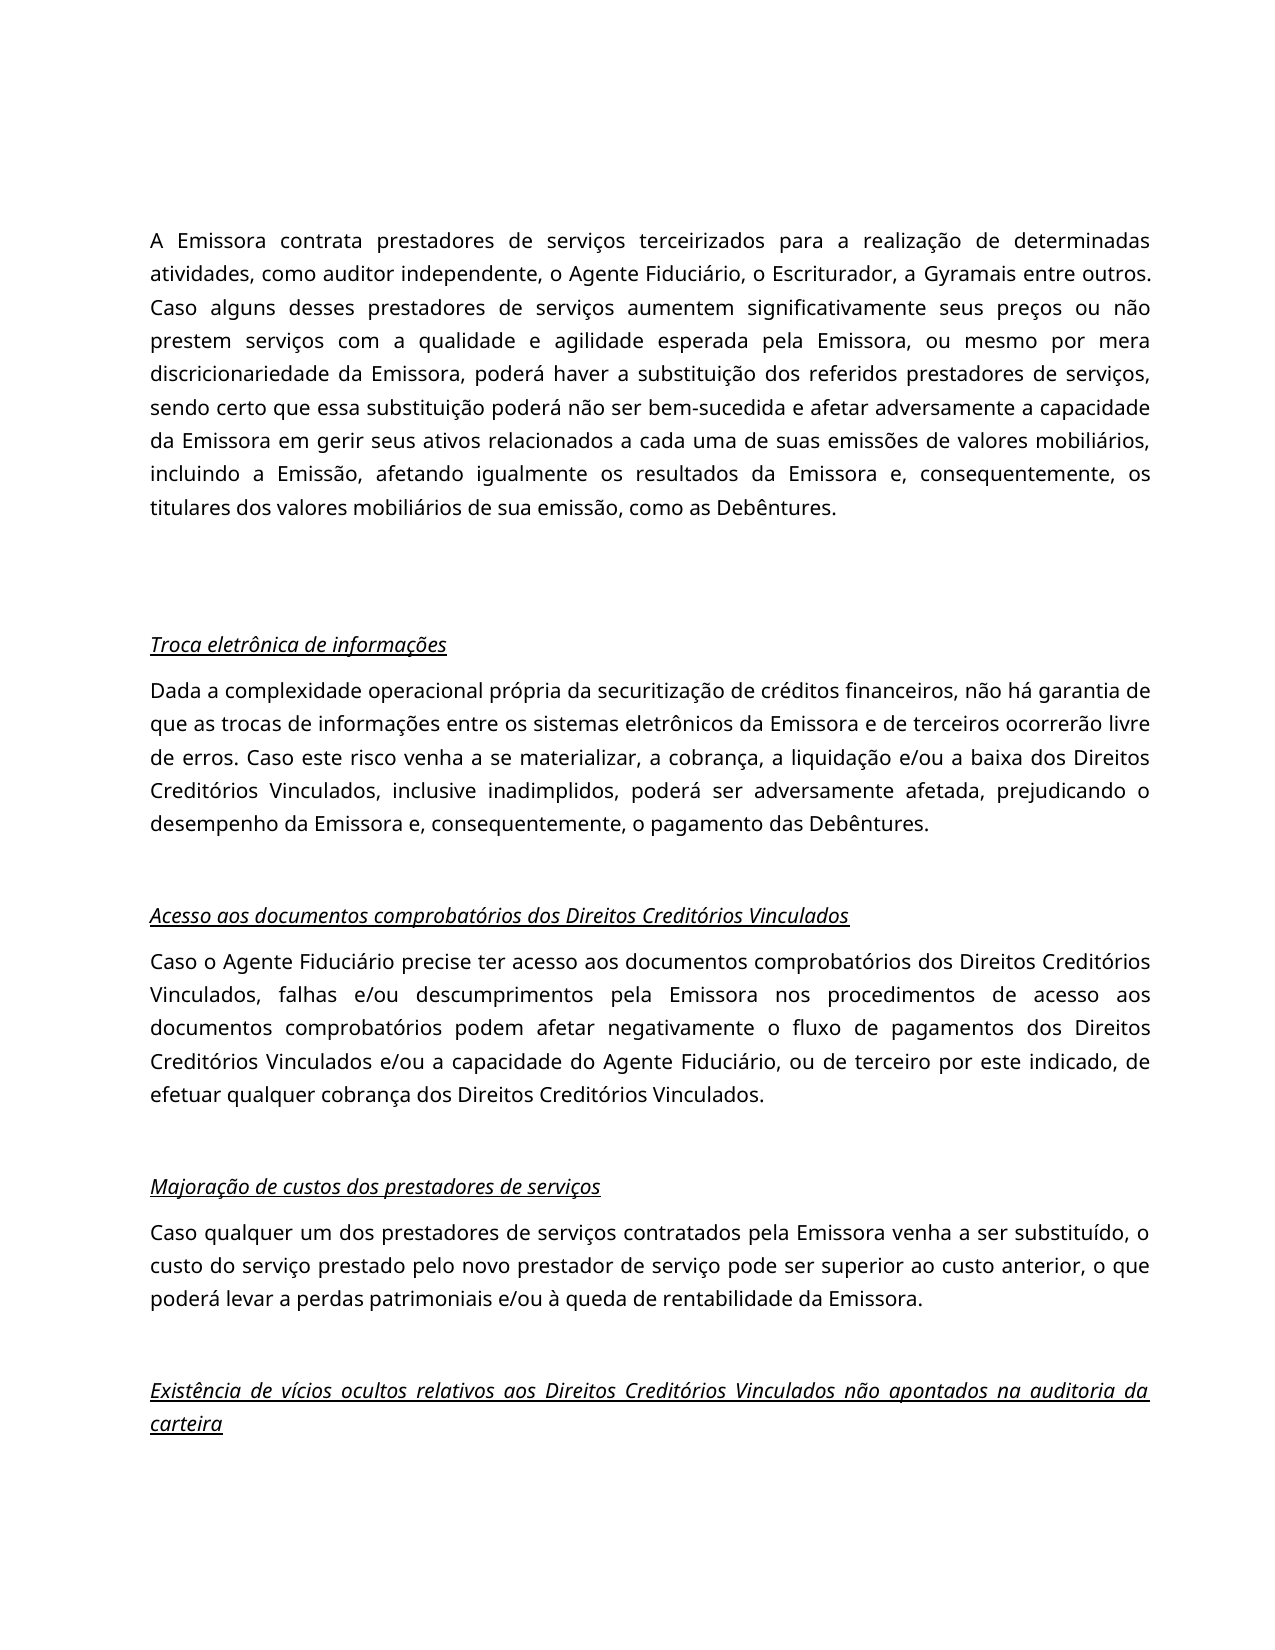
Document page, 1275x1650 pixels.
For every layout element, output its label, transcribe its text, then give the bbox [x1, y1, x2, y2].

text A Emissora contrata prestadores de serviços terceirizados para a realização de determinadas atividades, como auditor independente, o Agente Fiduciário, o Escriturador, a Gyramais entre outros. Caso alguns desses prestadores de serviços aumentem significativamente seus preços ou não prestem serviços com a qualidade e agilidade esperada pela Emissora, ou mesmo por mera discricionariedade da Emissora, poderá haver a substituição dos referidos prestadores de serviços, sendo certo que essa substituição poderá não ser bem-sucedida e afetar adversamente a capacidade da Emissora em gerir seus ativos relacionados a cada uma de suas emissões de valores mobiliários, incluindo a Emissão, afetando igualmente os resultados da Emissora e, consequentemente, os titulares dos valores mobiliários de sua emissão, como as Debêntures. [150, 222, 1152, 522]
text Existência de vícios ocultos relativos aos Direitos Creditórios Vinculados não apontados na auditoria da carteira [150, 1372, 1152, 1438]
text Caso qualquer um dos prestadores de serviços contratados pela Emissora venha a ser substituído, o custo do serviço prestado pelo novo prestador de serviço pode ser superior ao custo anterior, o que poderá levar a perdas patrimoniais e/ou à queda de rentabilidade da Emissora. [150, 1213, 1152, 1313]
text Majoração de custos dos prestadores de serviços [150, 1167, 1152, 1201]
text Dada a complexidade operacional própria da securitização de créditos financeiros, não há garantia de que as trocas de informações entre os sistemas eletrônicos da Emissora e de terceiros ocorrerão livre de erros. Caso este risco venha a se materializar, a cobrança, a liquidação e/ou a baixa dos Direitos Creditórios Vinculados, inclusive inadimplidos, poderá ser adversamente afetada, prejudicando o desempenho da Emissora e, consequentemente, o pagamento das Debêntures. [150, 672, 1152, 838]
text Caso o Agente Fiduciário precise ter acesso aos documentos comprobatórios dos Direitos Creditórios Vinculados, falhas e/ou descumprimentos pela Emissora nos procedimentos de acesso aos documentos comprobatórios podem afetar negativamente o fluxo de pagamentos dos Direitos Creditórios Vinculados e/ou a capacidade do Agente Fiduciário, ou de terceiro por este indicado, de efetuar qualquer cobrança dos Direitos Creditórios Vinculados. [150, 942, 1152, 1109]
text Acesso aos documentos comprobatórios dos Direitos Creditórios Vinculados [150, 897, 1152, 930]
text Troca eletrônica de informações [150, 626, 1152, 659]
